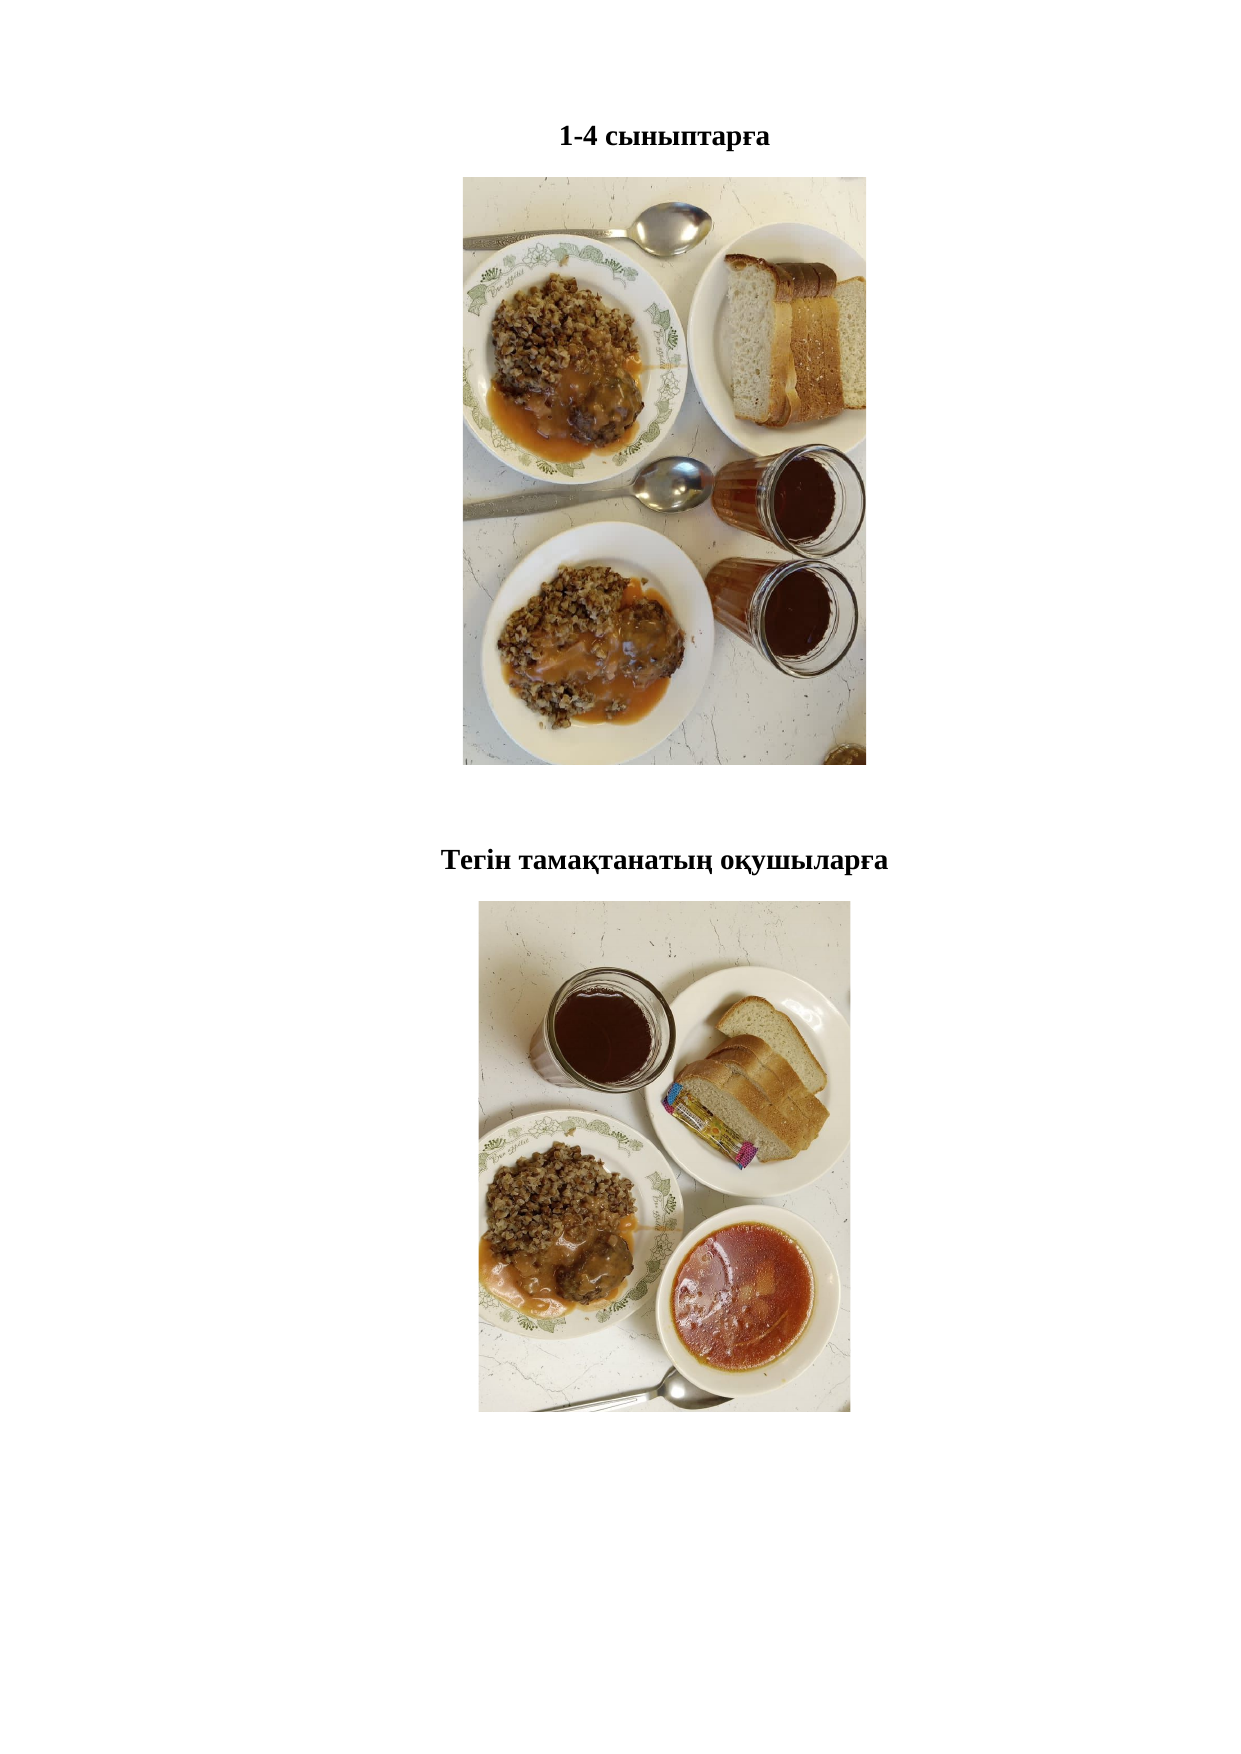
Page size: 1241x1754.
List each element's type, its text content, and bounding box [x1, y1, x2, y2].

text 1-4 сыныптарға [177, 118, 1152, 152]
picture [478, 901, 851, 1412]
text Тегін тамақтанатың оқушыларға [177, 842, 1152, 876]
picture [462, 177, 867, 765]
